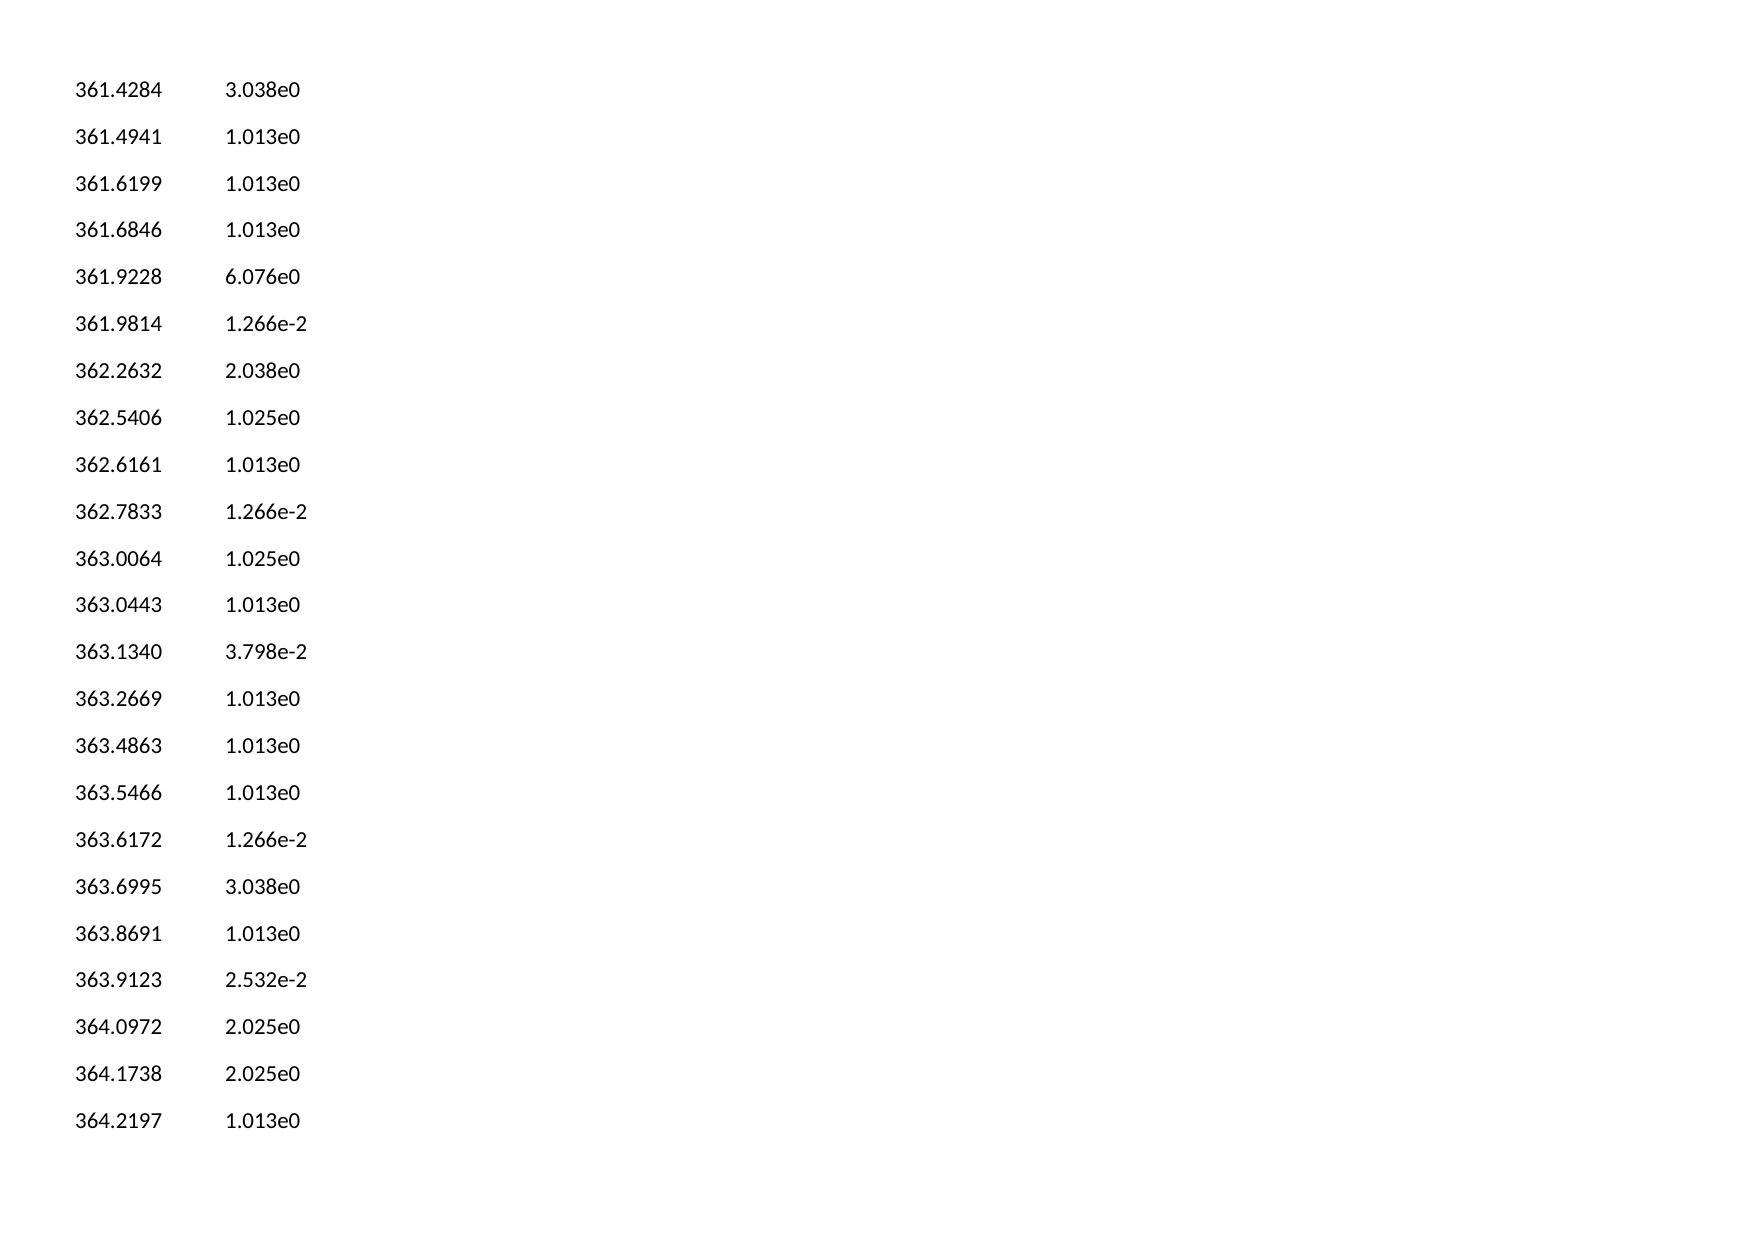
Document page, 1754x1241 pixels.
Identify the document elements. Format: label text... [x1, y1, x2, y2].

text 363.9123 2.532e-2 [75, 966, 1679, 994]
text 361.4284 3.038e0 [75, 75, 1679, 103]
text 363.8691 1.013e0 [75, 919, 1679, 947]
text 364.2197 1.013e0 [75, 1106, 1679, 1134]
text 363.5466 1.013e0 [75, 778, 1679, 806]
text 362.6161 1.013e0 [75, 450, 1679, 478]
text 361.9814 1.266e-2 [75, 309, 1679, 337]
text 363.2669 1.013e0 [75, 684, 1679, 712]
text 363.0064 1.025e0 [75, 544, 1679, 572]
text 363.0443 1.013e0 [75, 591, 1679, 619]
text 361.4941 1.013e0 [75, 122, 1679, 150]
text 364.0972 2.025e0 [75, 1012, 1679, 1041]
text 361.6846 1.013e0 [75, 216, 1679, 244]
text 363.4863 1.013e0 [75, 731, 1679, 759]
text 363.6995 3.038e0 [75, 872, 1679, 900]
text 363.1340 3.798e-2 [75, 637, 1679, 666]
text 361.9228 6.076e0 [75, 262, 1679, 291]
text 364.1738 2.025e0 [75, 1059, 1679, 1087]
text 362.7833 1.266e-2 [75, 497, 1679, 525]
text 362.2632 2.038e0 [75, 356, 1679, 384]
text 361.6199 1.013e0 [75, 169, 1679, 197]
text 363.6172 1.266e-2 [75, 825, 1679, 853]
text 362.5406 1.025e0 [75, 403, 1679, 431]
